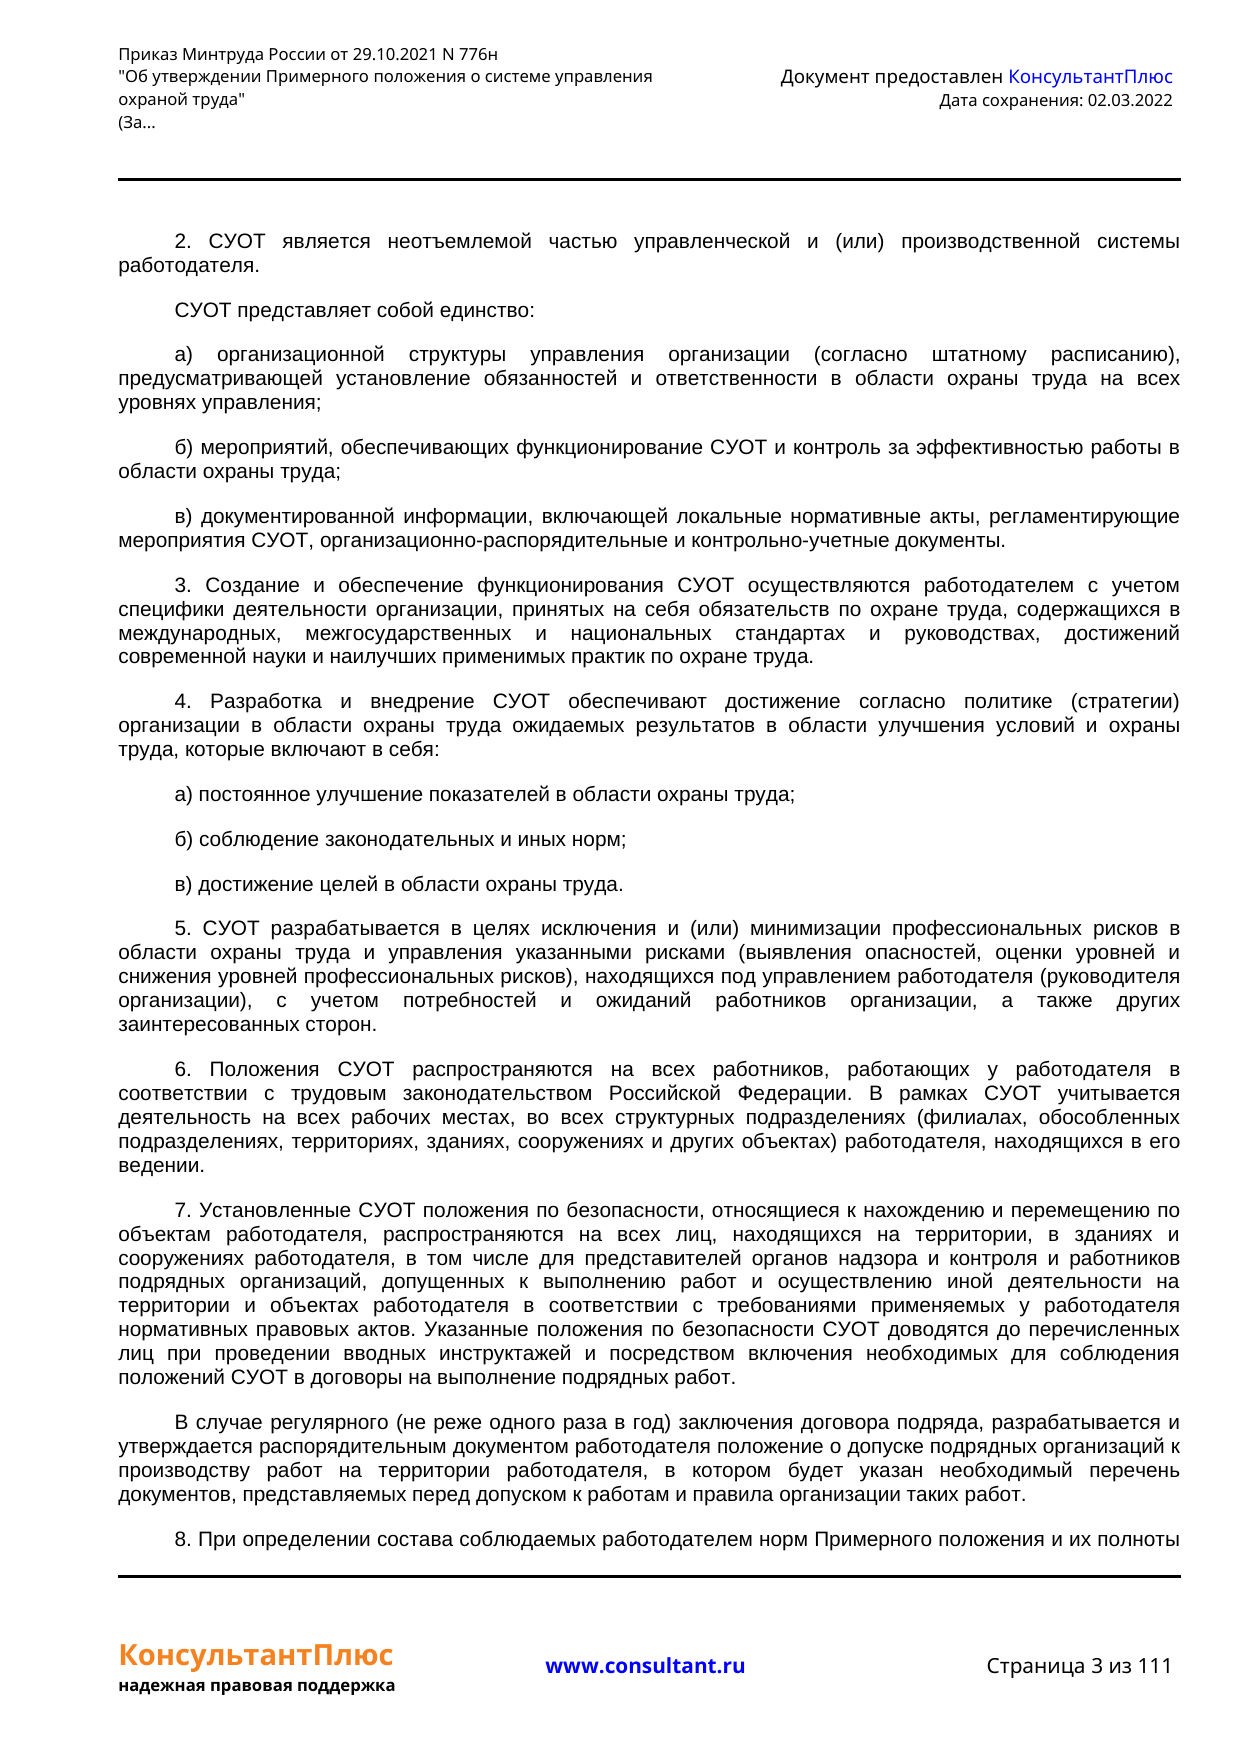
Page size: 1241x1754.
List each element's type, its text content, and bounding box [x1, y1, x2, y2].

text 5. СУОТ разрабатывается в целях исключения и (или) минимизации профессиональных рисков в области охраны труда и управления указанными рисками (выявления опасностей, оценки уровней и снижения уровней профессиональных рисков), находящихся под управлением работодателя (руководителя организации), с учетом потребностей и ожиданий работников организации, а также других заинтересованных сторон. [118, 916, 1181, 1036]
text б) соблюдение законодательных и иных норм; [118, 827, 1181, 851]
text б) мероприятий, обеспечивающих функционирование СУОТ и контроль за эффективностью работы в области охраны труда; [118, 435, 1181, 483]
text 2. СУОТ является неотъемлемой частью управленческой и (или) производственной системы работодателя. [118, 229, 1181, 277]
text 3. Создание и обеспечение функционирования СУОТ осуществляются работодателем с учетом специфики деятельности организации, принятых на себя обязательств по охране труда, содержащихся в международных, межгосударственных и национальных стандартах и руководствах, достижений современной науки и наилучших применимых практик по охране труда. [118, 572, 1181, 668]
text 6. Положения СУОТ распространяются на всех работников, работающих у работодателя в соответствии с трудовым законодательством Российской Федерации. В рамках СУОТ учитывается деятельность на всех рабочих местах, во всех структурных подразделениях (филиалах, обособленных подразделениях, территориях, зданиях, сооружениях и других объектах) работодателя, находящихся в его ведении. [118, 1057, 1181, 1177]
text а) организационной структуры управления организации (согласно штатному расписанию), предусматривающей установление обязанностей и ответственности в области охраны труда на всех уровнях управления; [118, 342, 1181, 414]
text а) постоянное улучшение показателей в области охраны труда; [118, 782, 1181, 806]
text СУОТ представляет собой единство: [118, 297, 1181, 321]
text в) документированной информации, включающей локальные нормативные акты, регламентирующие мероприятия СУОТ, организационно-распорядительные и контрольно-учетные документы. [118, 504, 1181, 552]
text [118, 1527, 1181, 1551]
text 7. Установленные СУОТ положения по безопасности, относящиеся к нахождению и перемещению по объектам работодателя, распространяются на всех лиц, находящихся на территории, в зданиях и сооружениях работодателя, в том числе для представителей органов надзора и контроля и работников подрядных организаций, допущенных к выполнению работ и осуществлению иной деятельности на территории и объектах работодателя в соответствии с требованиями применяемых у работодателя нормативных правовых актов. Указанные положения по безопасности СУОТ доводятся до перечисленных лиц при проведении вводных инструктажей и посредством включения необходимых для соблюдения положений СУОТ в договоры на выполнение подрядных работ. [118, 1197, 1181, 1389]
text В случае регулярного (не реже одного раза в год) заключения договора подряда, разрабатывается и утверждается распорядительным документом работодателя положение о допуске подрядных организаций к производству работ на территории работодателя, в котором будет указан необходимый перечень документов, представляемых перед допуском к работам и правила организации таких работ. [118, 1410, 1181, 1506]
text 4. Разработка и внедрение СУОТ обеспечивают достижение согласно политике (стратегии) организации в области охраны труда ожидаемых результатов в области улучшения условий и охраны труда, которые включают в себя: [118, 689, 1181, 761]
text в) достижение целей в области охраны труда. [118, 871, 1181, 895]
